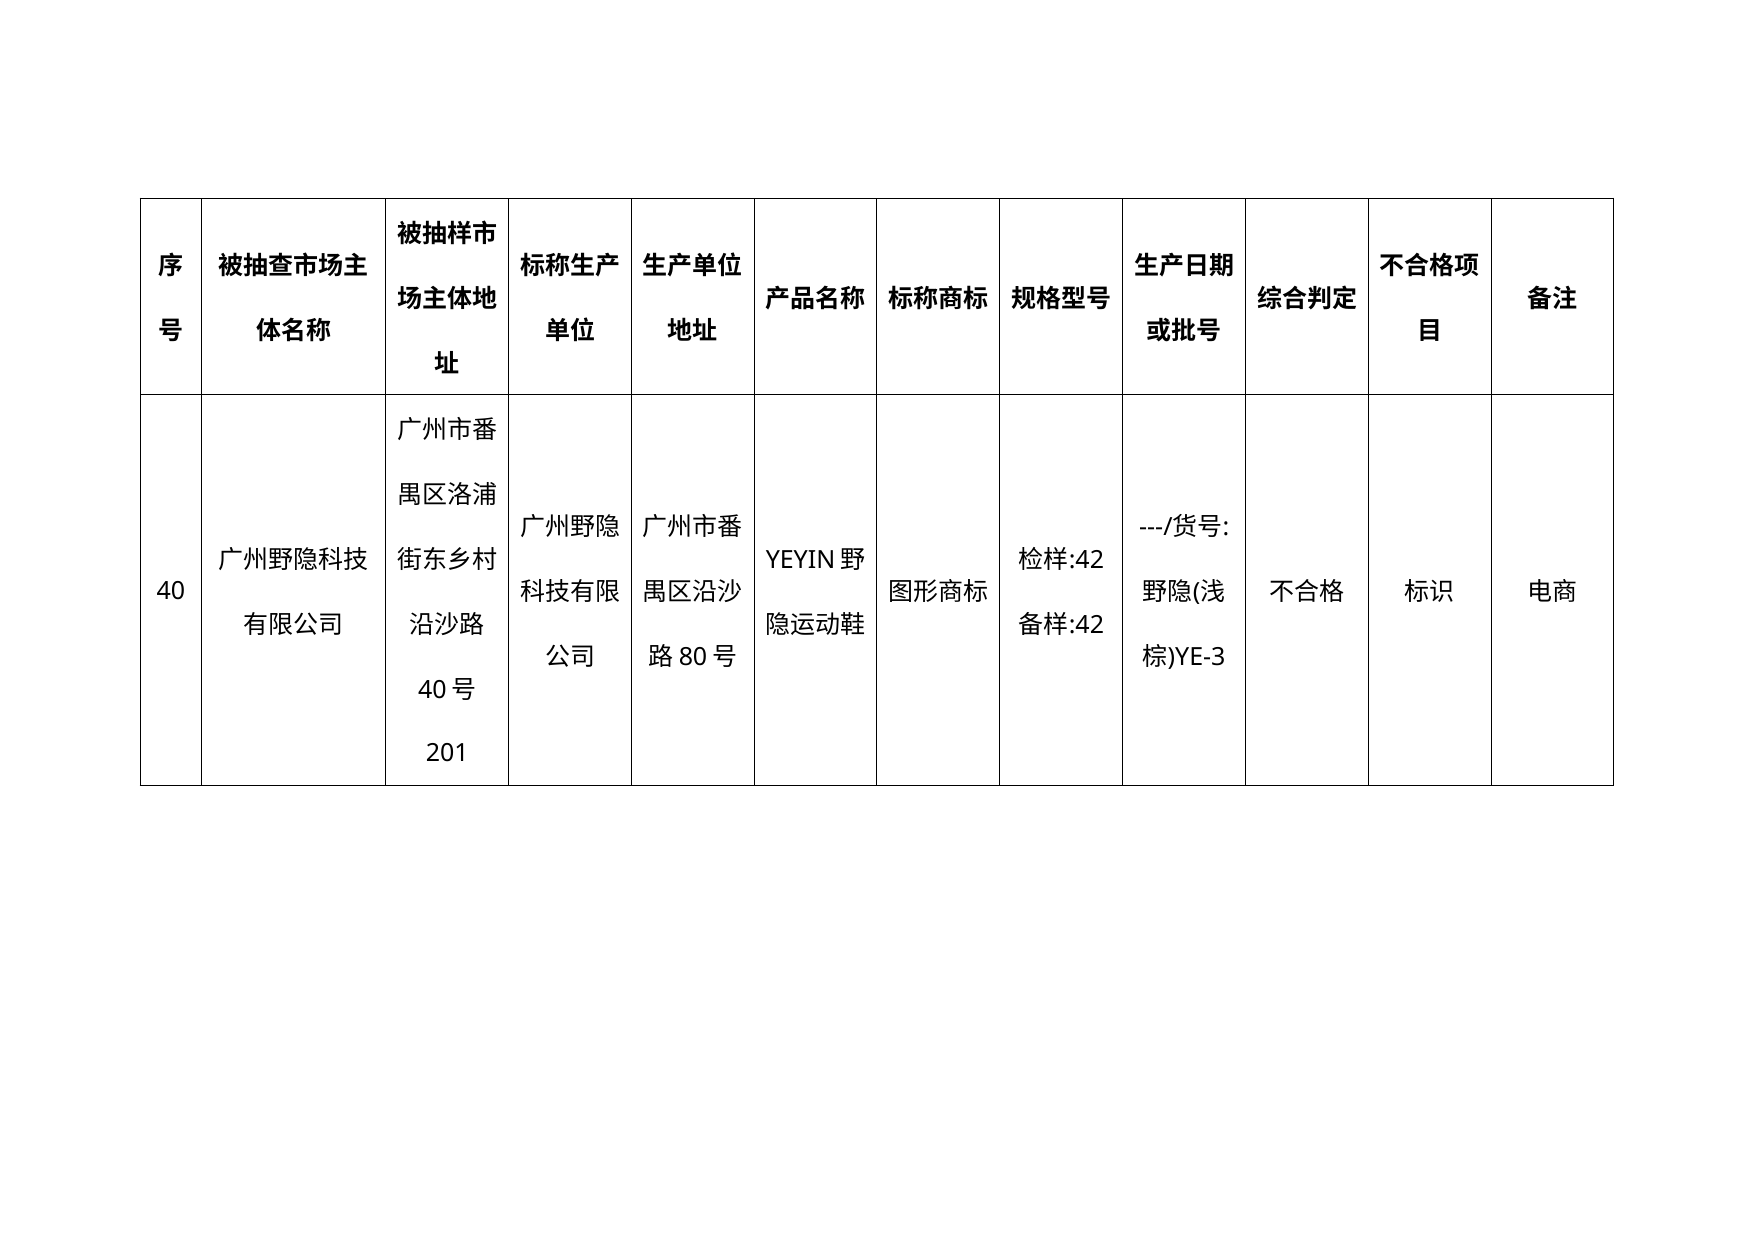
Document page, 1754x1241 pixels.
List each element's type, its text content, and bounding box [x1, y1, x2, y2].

table_cell 广州野隐科技有限公司 [202, 395, 385, 785]
table_cell ---/货号:野隐(浅棕)YE-3 [1123, 395, 1245, 785]
table_cell 图形商标 [877, 395, 999, 785]
table_cell 40 [141, 395, 201, 785]
table_cell 广州市番禺区洛浦街东乡村沿沙路40号201 [386, 395, 508, 785]
table_cell 标识 [1369, 395, 1491, 785]
table_header 不合格项目 [1369, 199, 1491, 394]
table_header 序号 [141, 199, 201, 394]
table_header 规格型号 [1000, 199, 1122, 394]
table_header 生产日期或批号 [1123, 199, 1245, 394]
table_header 生产单位地址 [632, 199, 754, 394]
table_cell YEYIN野隐运动鞋 [755, 395, 876, 785]
table_cell 广州野隐科技有限公司 [509, 395, 631, 785]
table_header 标称商标 [877, 199, 999, 394]
table_header 备注 [1492, 199, 1613, 394]
table_cell 广州市番禺区沿沙路80号 [632, 395, 754, 785]
table_header 综合判定 [1246, 199, 1368, 394]
table_header 被抽样市场主体地址 [386, 199, 508, 394]
table_header 产品名称 [755, 199, 876, 394]
table_cell 电商 [1492, 395, 1613, 785]
table_cell 检样:42 备样:42 [1000, 395, 1122, 785]
table_cell 不合格 [1246, 395, 1368, 785]
table_header 被抽查市场主体名称 [202, 199, 385, 394]
table_header 标称生产单位 [509, 199, 631, 394]
